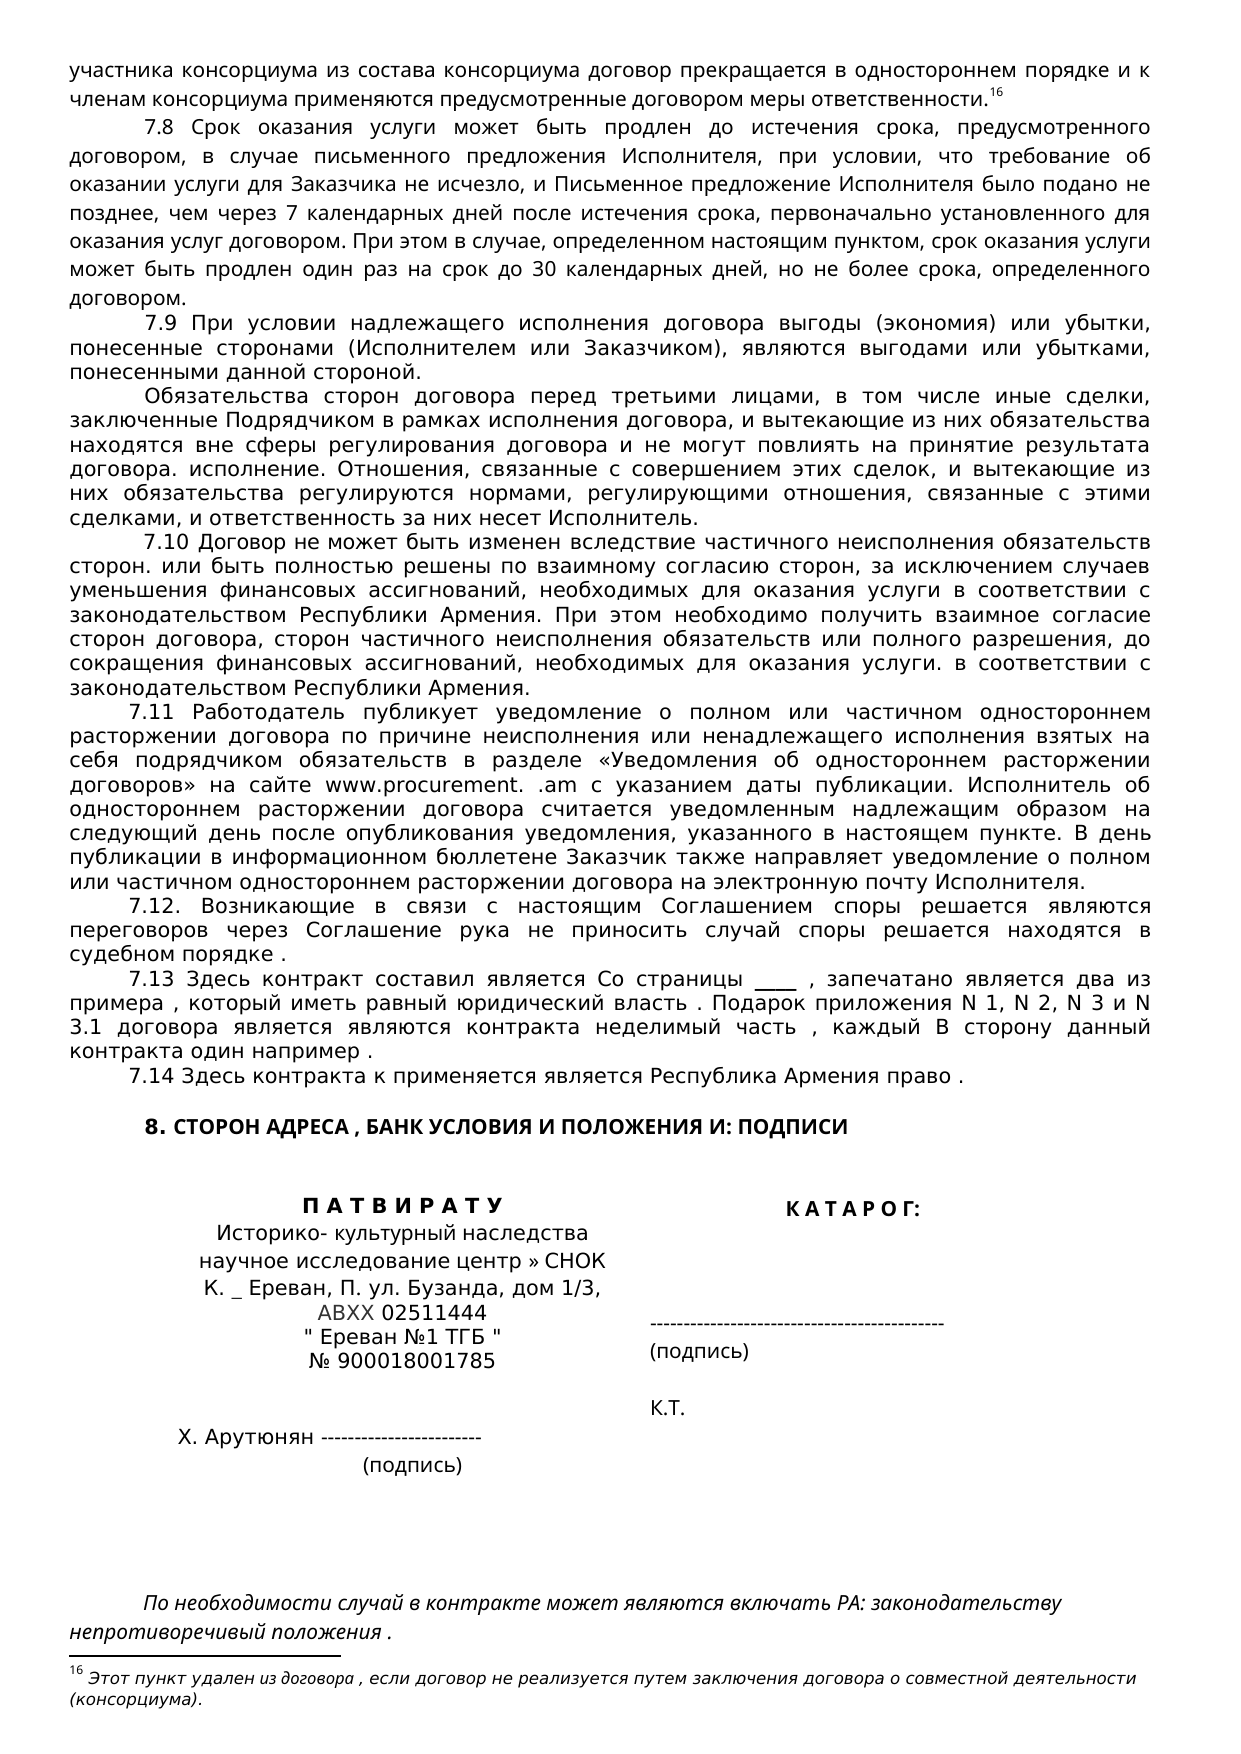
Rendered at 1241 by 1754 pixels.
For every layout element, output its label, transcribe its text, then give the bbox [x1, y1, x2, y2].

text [69, 56, 1152, 112]
text 7.8 Срок оказания услуги может быть продлен до истечения срока, предусмотренного договором, в случае письменного предложения Исполнителя, при условии, что требование об оказании услуги для Заказчика не исчезло, и Письменное предложение Исполнителя было подано не позднее, чем через 7 календарных дней после истечения срока, первоначально установленного для оказания услуг договором. При этом в случае, определенном настоящим пунктом, срок оказания услуги может быть продлен один раз на срок до 30 календарных дней, но не более срока, определенного договором. [69, 112, 1152, 311]
text 7.12. Возникающие в связи с настоящим Соглашением споры решается являются переговоров через Соглашение рука не приносить случай споры решается находятся в судебном порядке . [69, 894, 1152, 967]
table_header К А Т А Р О Г: -------------------------------------------- (подпись) К.Т. [639, 1194, 1067, 1560]
text По необходимости случай в контракте может являются включать РА: законодательству непротиворечивый положения . [69, 1588, 1152, 1645]
text 7.14 Здесь контракта к применяется является Республика Армения право . [69, 1064, 1152, 1088]
text 7.9 При условии надлежащего исполнения договора выгоды (экономия) или убытки, понесенные сторонами (Исполнителем или Заказчиком), являются выгодами или убытками, понесенными данной стороной. [69, 311, 1152, 384]
table_header П А Т В И Р А Т У Историко- культурный наследства научное исследование центр » СНОК К. _ Ереван, П. ул. Бузанда, дом 1/3, АВХХ 02511444 " Ереван №1 ТГБ " № 900018001785 Х. Арутюнян ------------------------ (подпись) [166, 1194, 638, 1560]
text 7.11 Работодатель публикует уведомление о полном или частичном одностороннем расторжении договора по причине неисполнения или ненадлежащего исполнения взятых на себя подрядчиком обязательств в разделе «Уведомления об одностороннем расторжении договоров» на сайте www.procurement. .am с указанием даты публикации. Исполнитель об одностороннем расторжении договора считается уведомленным надлежащим образом на следующий день после опубликования уведомления, указанного в настоящем пункте. В день публикации в информационном бюллетене Заказчик также направляет уведомление о полном или частичном одностороннем расторжении договора на электронную почту Исполнителя. [69, 700, 1152, 894]
text Обязательства сторон договора перед третьими лицами, в том числе иные сделки, заключенные Подрядчиком в рамках исполнения договора, и вытекающие из них обязательства находятся вне сферы регулирования договора и не могут повлиять на принятие результата договора. исполнение. Отношения, связанные с совершением этих сделок, и вытекающие из них обязательства регулируются нормами, регулирующими отношения, связанные с этими сделками, и ответственность за них несет Исполнитель. [69, 384, 1152, 530]
text 7.10 Договор не может быть изменен вследствие частичного неисполнения обязательств сторон. или быть полностью решены по взаимному согласию сторон, за исключением случаев уменьшения финансовых ассигнований, необходимых для оказания услуги в соответствии с законодательством Республики Армения. При этом необходимо получить взаимное согласие сторон договора, сторон частичного неисполнения обязательств или полного разрешения, до сокращения финансовых ассигнований, необходимых для оказания услуги. в соответствии с законодательством Республики Армения. [69, 530, 1152, 700]
text 7.13 Здесь контракт составил является Со страницы ____ , запечатано является два из примера , который иметь равный юридический власть . Подарок приложения N 1, N 2, N 3 и N 3.1 договора является являются контракта неделимый часть , каждый В сторону данный контракта один например . [69, 967, 1152, 1064]
text 8. СТОРОН АДРЕСА , БАНК УСЛОВИЯ И ПОЛОЖЕНИЯ И: ПОДПИСИ [69, 1112, 1152, 1141]
